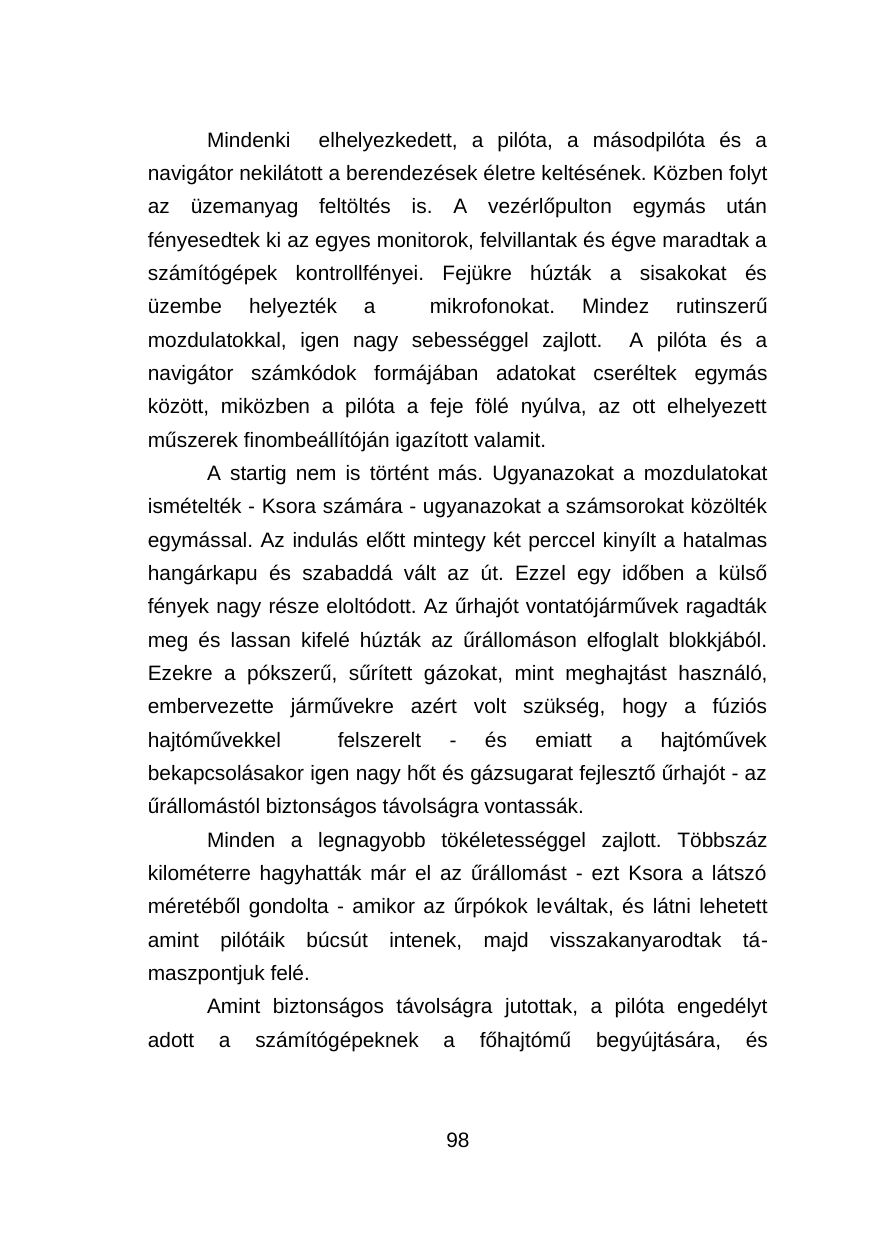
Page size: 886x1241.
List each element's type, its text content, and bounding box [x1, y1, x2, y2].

text Mindenki elhelyezkedett, a pilóta, a másodpilóta és a navigátor nekilátott a berendezések életre keltésének. Közben folyt az üzemanyag feltöltés is. A vezérlőpulton egymás után fényesedtek ki az egyes monitorok, felvillantak és égve maradtak a számítógépek kontrollfényei. Fejükre húzták a sisakokat és üzembe helyezték a mikrofonokat. Mindez rutinszerű mozdulatokkal, igen nagy sebességgel zajlott. A pilóta és a navigátor számkódok formájában adatokat cseréltek egymás között, miközben a pilóta a feje fölé nyúlva, az ott elhelyezett műszerek finombeállítóján igazított valamit. [148, 118, 768, 451]
text A startig nem is történt más. Ugyanazokat a mozdulatokat ismételték - Ksora számára - ugyanazokat a számsorokat közölték egymással. Az indulás előtt mintegy két perccel kinyílt a hatalmas hangárkapu és szabaddá vált az út. Ezzel egy időben a külső fények nagy része eloltódott. Az űrhajót vontatójárművek ragadták meg és lassan kifelé húzták az űrállomáson elfoglalt blokkjából. Ezekre a pókszerű, sűrített gázokat, mint meghajtást használó, embervezette járművekre azért volt szükség, hogy a fúziós hajtóművekkel felszerelt - és emiatt a hajtóművek bekapcsolásakor igen nagy hőt és gázsugarat fejlesztő űrhajót - az űrállomástól biztonságos távolságra vontassák. [148, 451, 768, 818]
text Minden a legnagyobb tökéletességgel zajlott. Többszáz kilométerre hagyhatták már el az űrállomást - ezt Ksora a látszó méretéből gondolta - amikor az űrpókok leváltak, és látni lehetett amint pilótáik búcsút intenek, majd visszakanyarodtak támaszpontjuk felé. [148, 818, 768, 985]
